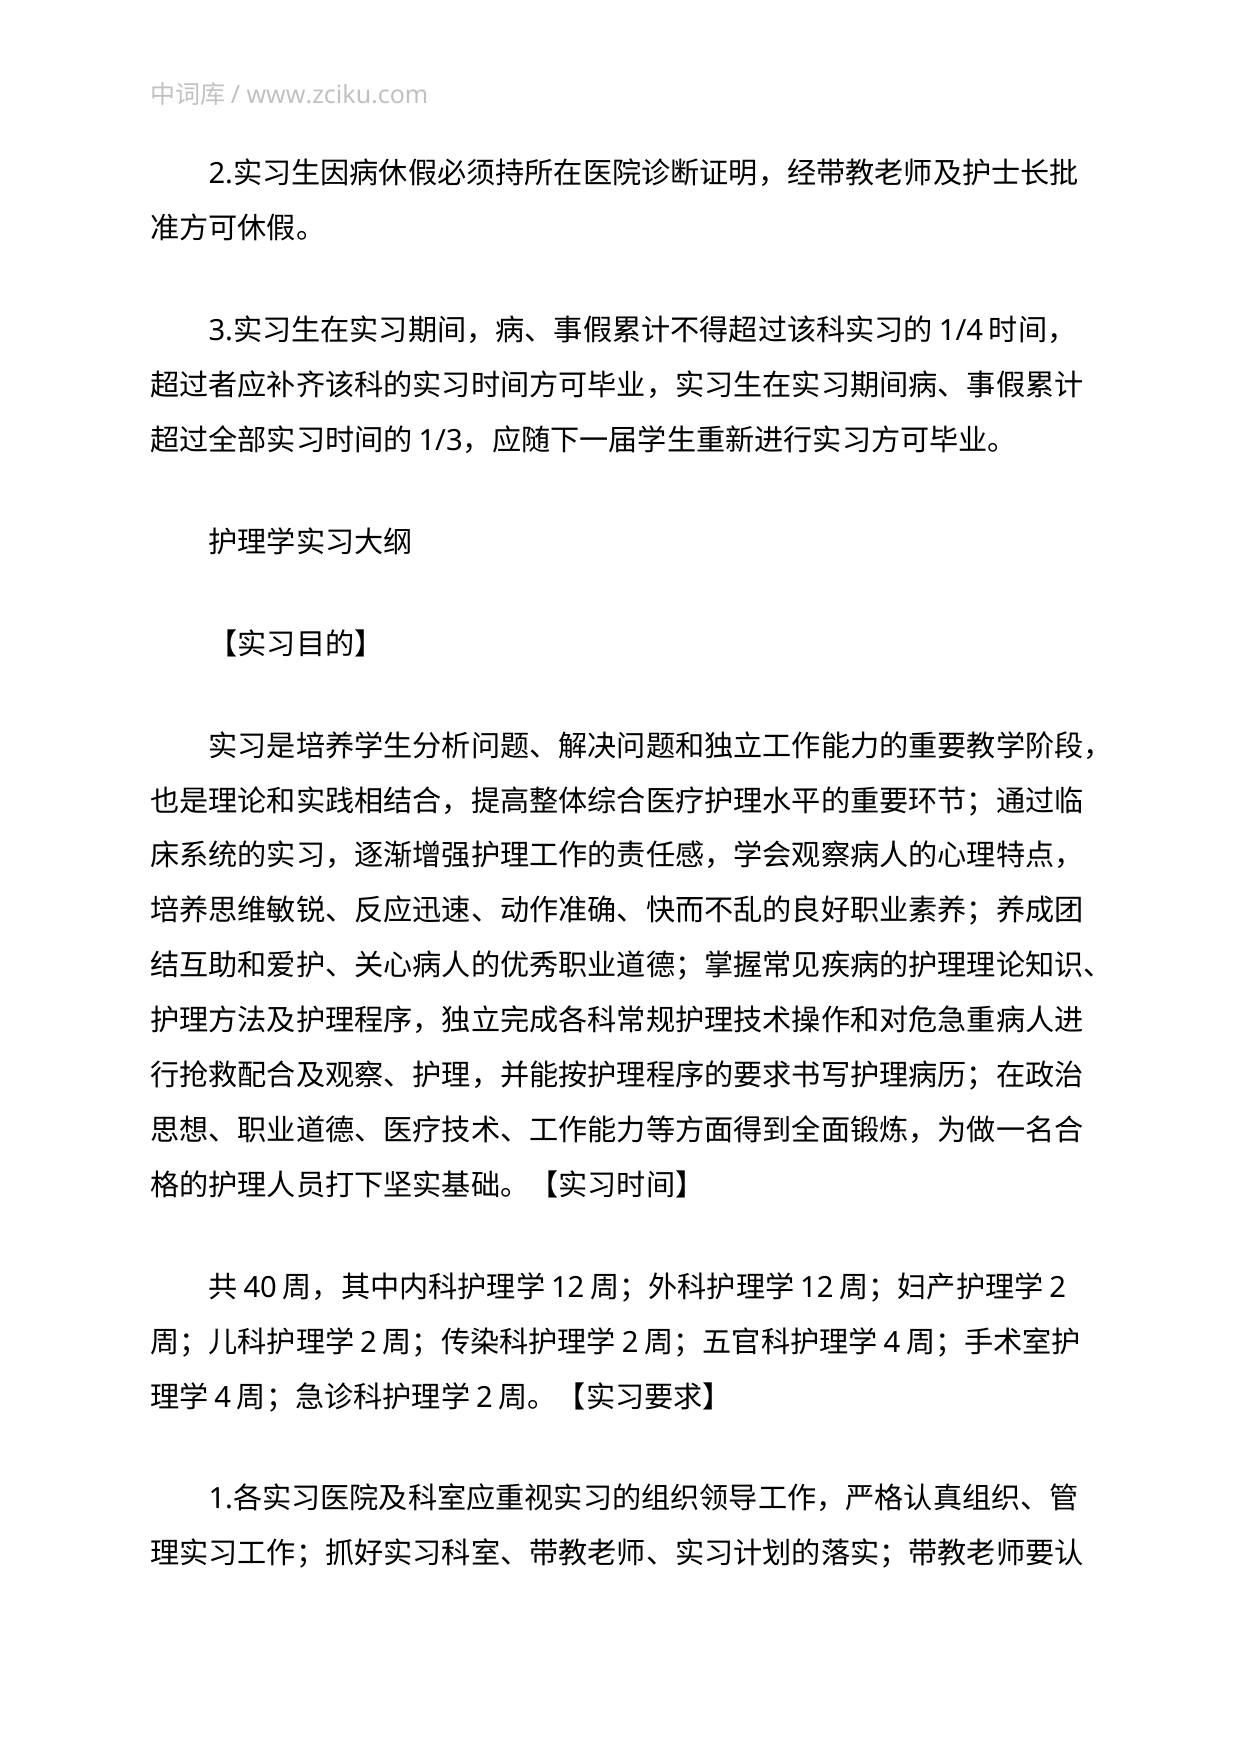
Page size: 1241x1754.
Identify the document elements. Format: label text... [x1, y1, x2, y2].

text 【实习目的】 [150, 620, 1090, 663]
text 共40周，其中内科护理学12周；外科护理学12周；妇产护理学2周；儿科护理学2周；传染科护理学2周；五官科护理学4周；手术室护理学4周；急诊科护理学2周。【实习要求】 [150, 1263, 1090, 1416]
text 2.实习生因病休假必须持所在医院诊断证明，经带教老师及护士长批准方可休假。 [150, 150, 1090, 247]
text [150, 1475, 1090, 1572]
text 实习是培养学生分析问题、解决问题和独立工作能力的重要教学阶段，也是理论和实践相结合，提高整体综合医疗护理水平的重要环节；通过临床系统的实习，逐渐增强护理工作的责任感，学会观察病人的心理特点，培养思维敏锐、反应迅速、动作准确、快而不乱的良好职业素养；养成团结互助和爱护、关心病人的优秀职业道德；掌握常见疾病的护理理论知识、护理方法及护理程序，独立完成各科常规护理技术操作和对危急重病人进行抢救配合及观察、护理，并能按护理程序的要求书写护理病历；在政治思想、职业道德、医疗技术、工作能力等方面得到全面锻炼，为做一名合格的护理人员打下坚实基础。【实习时间】 [150, 722, 1090, 1204]
text 护理学实习大纲 [150, 519, 1090, 561]
text 3.实习生在实习期间，病、事假累计不得超过该科实习的1/4时间，超过者应补齐该科的实习时间方可毕业，实习生在实习期间病、事假累计超过全部实习时间的1/3，应随下一届学生重新进行实习方可毕业。 [150, 307, 1090, 459]
